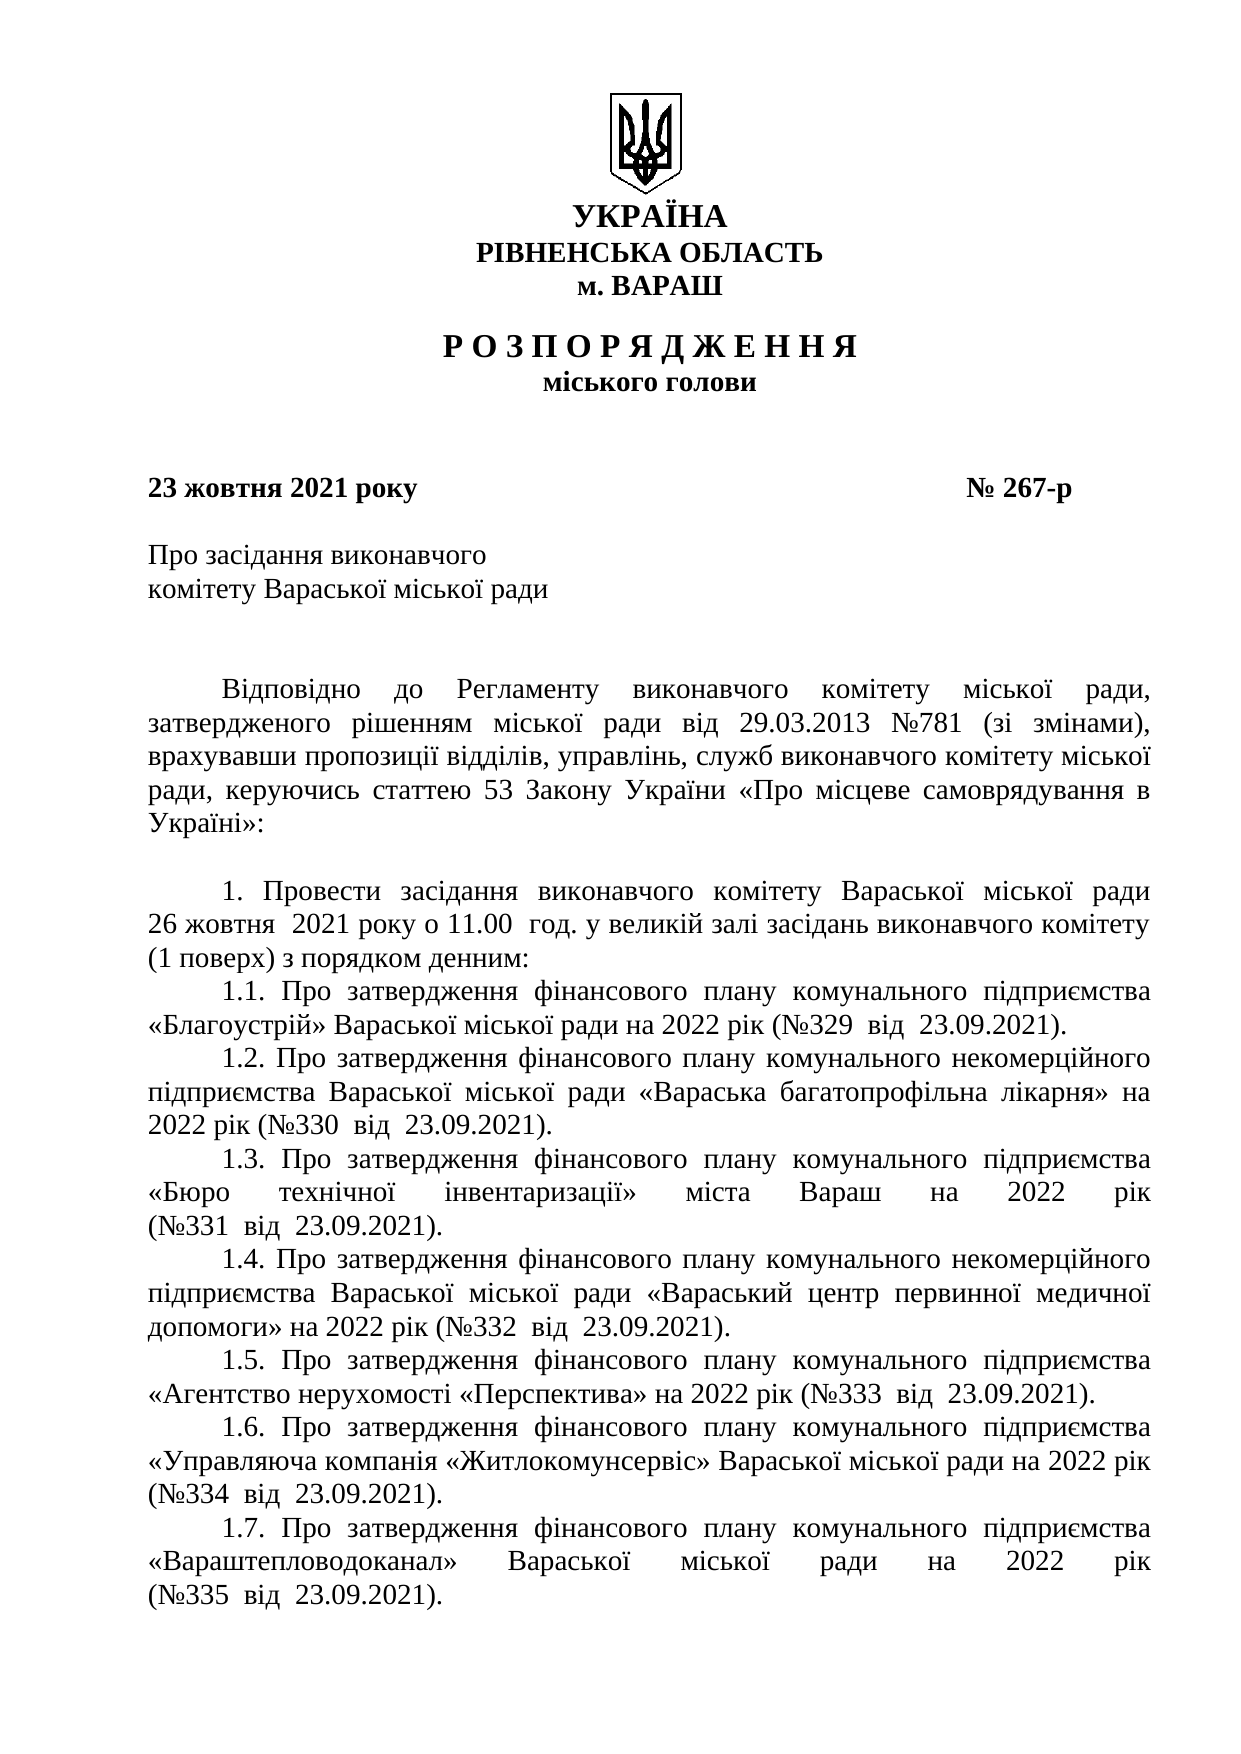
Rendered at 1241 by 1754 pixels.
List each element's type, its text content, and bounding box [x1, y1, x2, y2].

text м. ВАРАШ [148, 268, 1152, 302]
subtitle УКРАЇНА [148, 197, 1152, 235]
text Відповідно до Регламенту виконавчого комітету міської ради, затвердженого рішенням міської ради від 29.03.2013 №781 (зі змінами), врахувавши пропозиції відділів, управлінь, служб виконавчого комітету міської ради, керуючись статтею 53 Закону України «Про місцеве самоврядування в Україні»: [148, 671, 1152, 839]
text РІВНЕНСЬКА ОБЛАСТЬ [148, 235, 1152, 268]
picture [605, 88, 683, 197]
text Р О З П О Р Я Д Ж Е Н Н Я [148, 326, 1152, 364]
text комітету Вараської міської ради [148, 571, 1152, 604]
text 1.2. Про затвердження фінансового плану комунального некомерційного підприємства Вараської міської ради «Вараська багатопрофільна лікарня» на 2022 рік (№330 від 23.09.2021). [148, 1040, 1152, 1141]
text 1.6. Про затвердження фінансового плану комунального підприємства «Управляюча компанія «Житлокомунсервіс» Вараської міської ради на 2022 рік (№334 від 23.09.2021). [148, 1409, 1152, 1510]
text 1.7. Про затвердження фінансового плану комунального підприємства «Вараштепловодоканал» Вараської міської ради на 2022 рік (№335 від 23.09.2021). [148, 1510, 1152, 1611]
text 1.5. Про затвердження фінансового плану комунального підприємства «Агентство нерухомості «Перспектива» на 2022 рік (№333 від 23.09.2021). [148, 1342, 1152, 1409]
text 1.4. Про затвердження фінансового плану комунального некомерційного підприємства Вараської міської ради «Вараський центр первинної медичної допомоги» на 2022 рік (№332 від 23.09.2021). [148, 1242, 1152, 1342]
text 1.3. Про затвердження фінансового плану комунального підприємства «Бюро технічної інвентаризації» міста Вараш на 2022 рік (№331 від 23.09.2021). [148, 1141, 1152, 1242]
text Про засідання виконавчого [148, 537, 1152, 571]
text 1. Провести засідання виконавчого комітету Вараської міської ради 26 жовтня 2021 року о 11.00 год. у великій залі засідань виконавчого комітету (1 поверх) з порядком денним: [148, 873, 1152, 973]
text міського голови [148, 364, 1152, 398]
text 23 жовтня 2021 року № 267-р [148, 470, 1152, 504]
text 1.1. Про затвердження фінансового плану комунального підприємства «Благоустрій» Вараської міської ради на 2022 рік (№329 від 23.09.2021). [148, 973, 1152, 1040]
